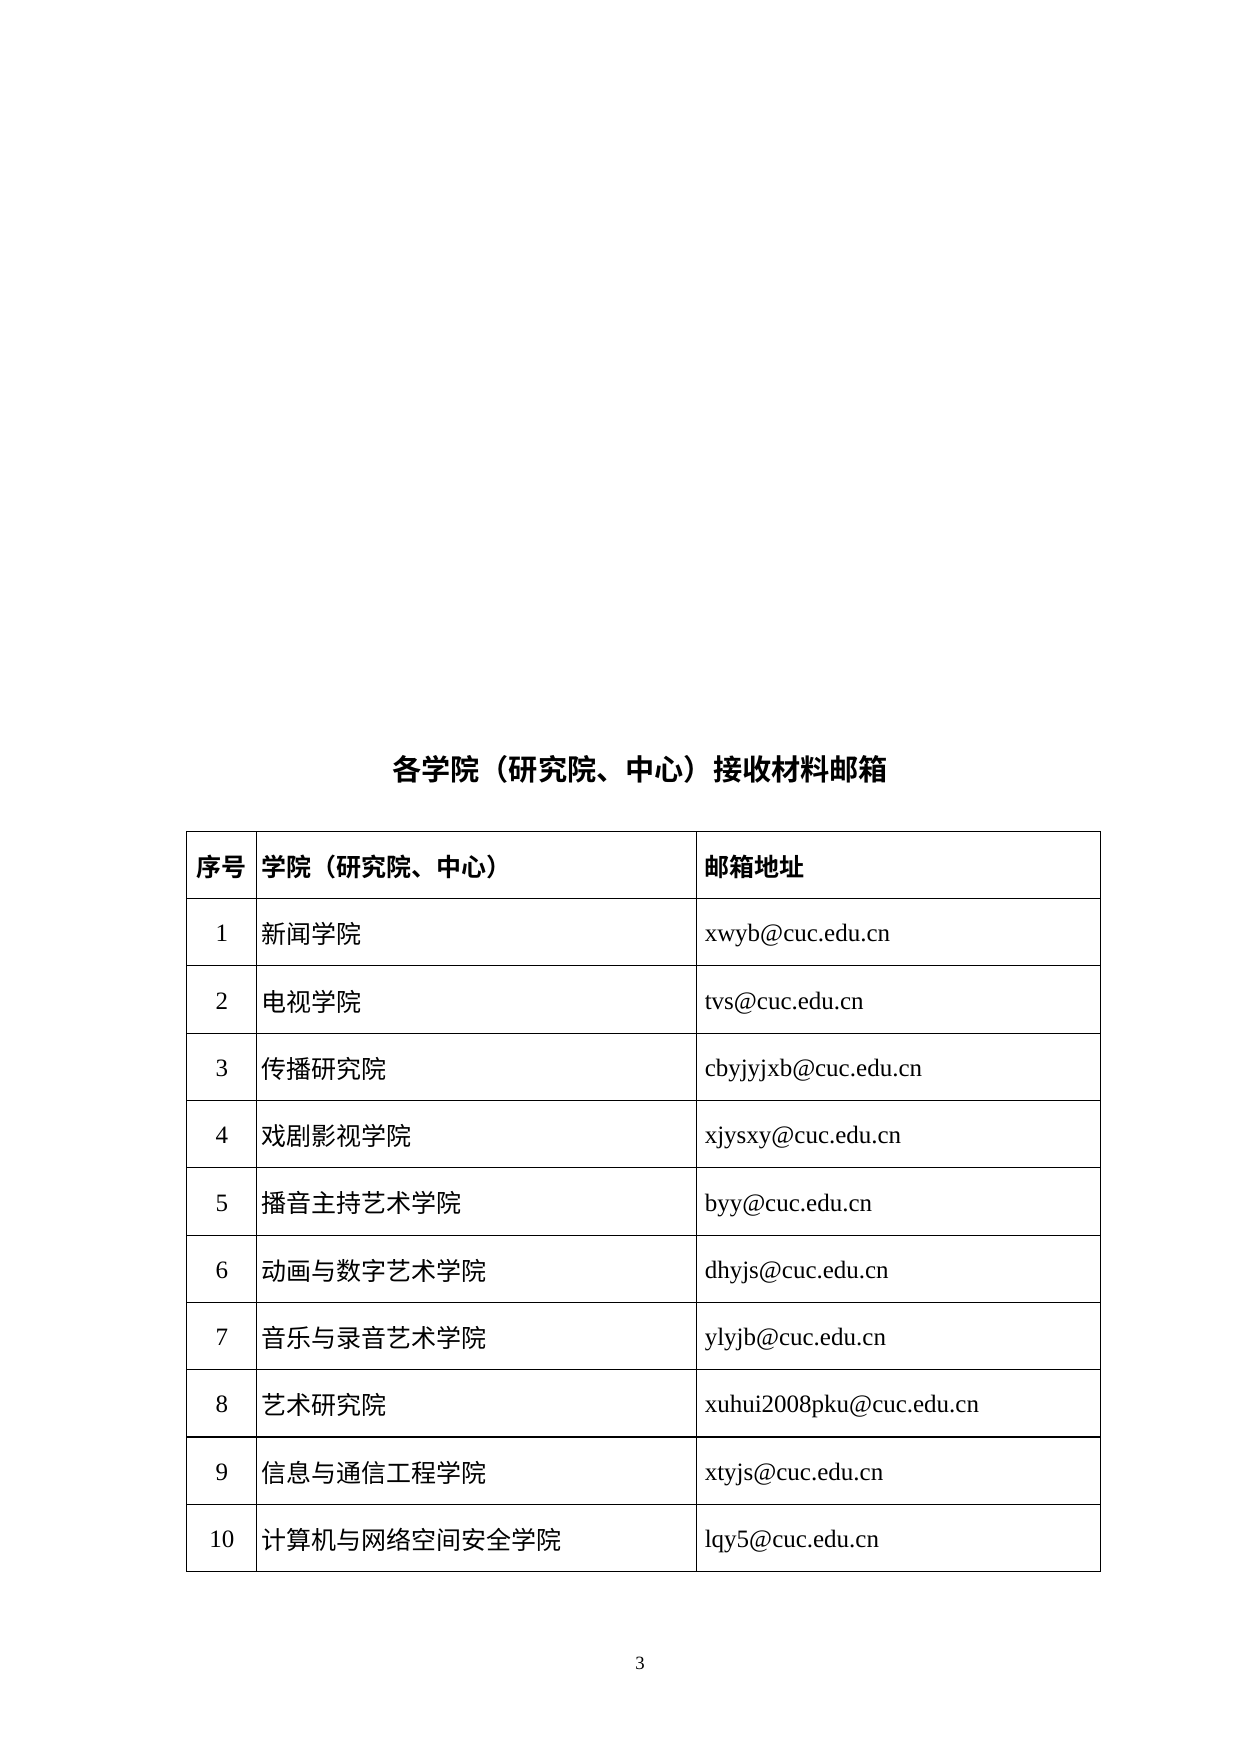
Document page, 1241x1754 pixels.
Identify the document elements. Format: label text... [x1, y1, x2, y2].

table_cell cbyjyjxb@cuc.edu.cn [697, 1034, 1100, 1100]
table_cell xjysxy@cuc.edu.cn [697, 1101, 1100, 1167]
table_cell 音乐与录音艺术学院 [257, 1303, 696, 1369]
table_header 序号 [187, 832, 256, 898]
table_cell 3 [187, 1034, 256, 1100]
table_cell 7 [187, 1303, 256, 1369]
table_cell 5 [187, 1168, 256, 1234]
table_cell 1 [187, 899, 256, 965]
table_cell 动画与数字艺术学院 [257, 1236, 696, 1302]
table_cell 9 [187, 1438, 256, 1504]
table_cell 新闻学院 [257, 899, 696, 965]
table_cell 戏剧影视学院 [257, 1101, 696, 1167]
table_cell 2 [187, 966, 256, 1033]
table_cell 6 [187, 1236, 256, 1302]
table_header 学院（研究院、中心） [257, 832, 696, 898]
table_cell 计算机与网络空间安全学院 [257, 1505, 696, 1571]
text 各学院（研究院、中心）接收材料邮箱 [187, 747, 1092, 789]
table_cell byy@cuc.edu.cn [697, 1168, 1100, 1234]
table_cell 8 [187, 1370, 256, 1436]
table_cell 艺术研究院 [257, 1370, 696, 1436]
table_header 邮箱地址 [697, 832, 1100, 898]
table_cell 播音主持艺术学院 [257, 1168, 696, 1234]
table_cell xtyjs@cuc.edu.cn [697, 1438, 1100, 1504]
table_cell tvs@cuc.edu.cn [697, 966, 1100, 1033]
table_cell 4 [187, 1101, 256, 1167]
table_cell xuhui2008pku@cuc.edu.cn [697, 1370, 1100, 1436]
table_cell ylyjb@cuc.edu.cn [697, 1303, 1100, 1369]
table_cell lqy5@cuc.edu.cn [697, 1505, 1100, 1571]
table_cell 10 [187, 1505, 256, 1571]
table_cell 传播研究院 [257, 1034, 696, 1100]
table_cell dhyjs@cuc.edu.cn [697, 1236, 1100, 1302]
table_cell xwyb@cuc.edu.cn [697, 899, 1100, 965]
table_cell 电视学院 [257, 966, 696, 1033]
table_cell 信息与通信工程学院 [257, 1438, 696, 1504]
